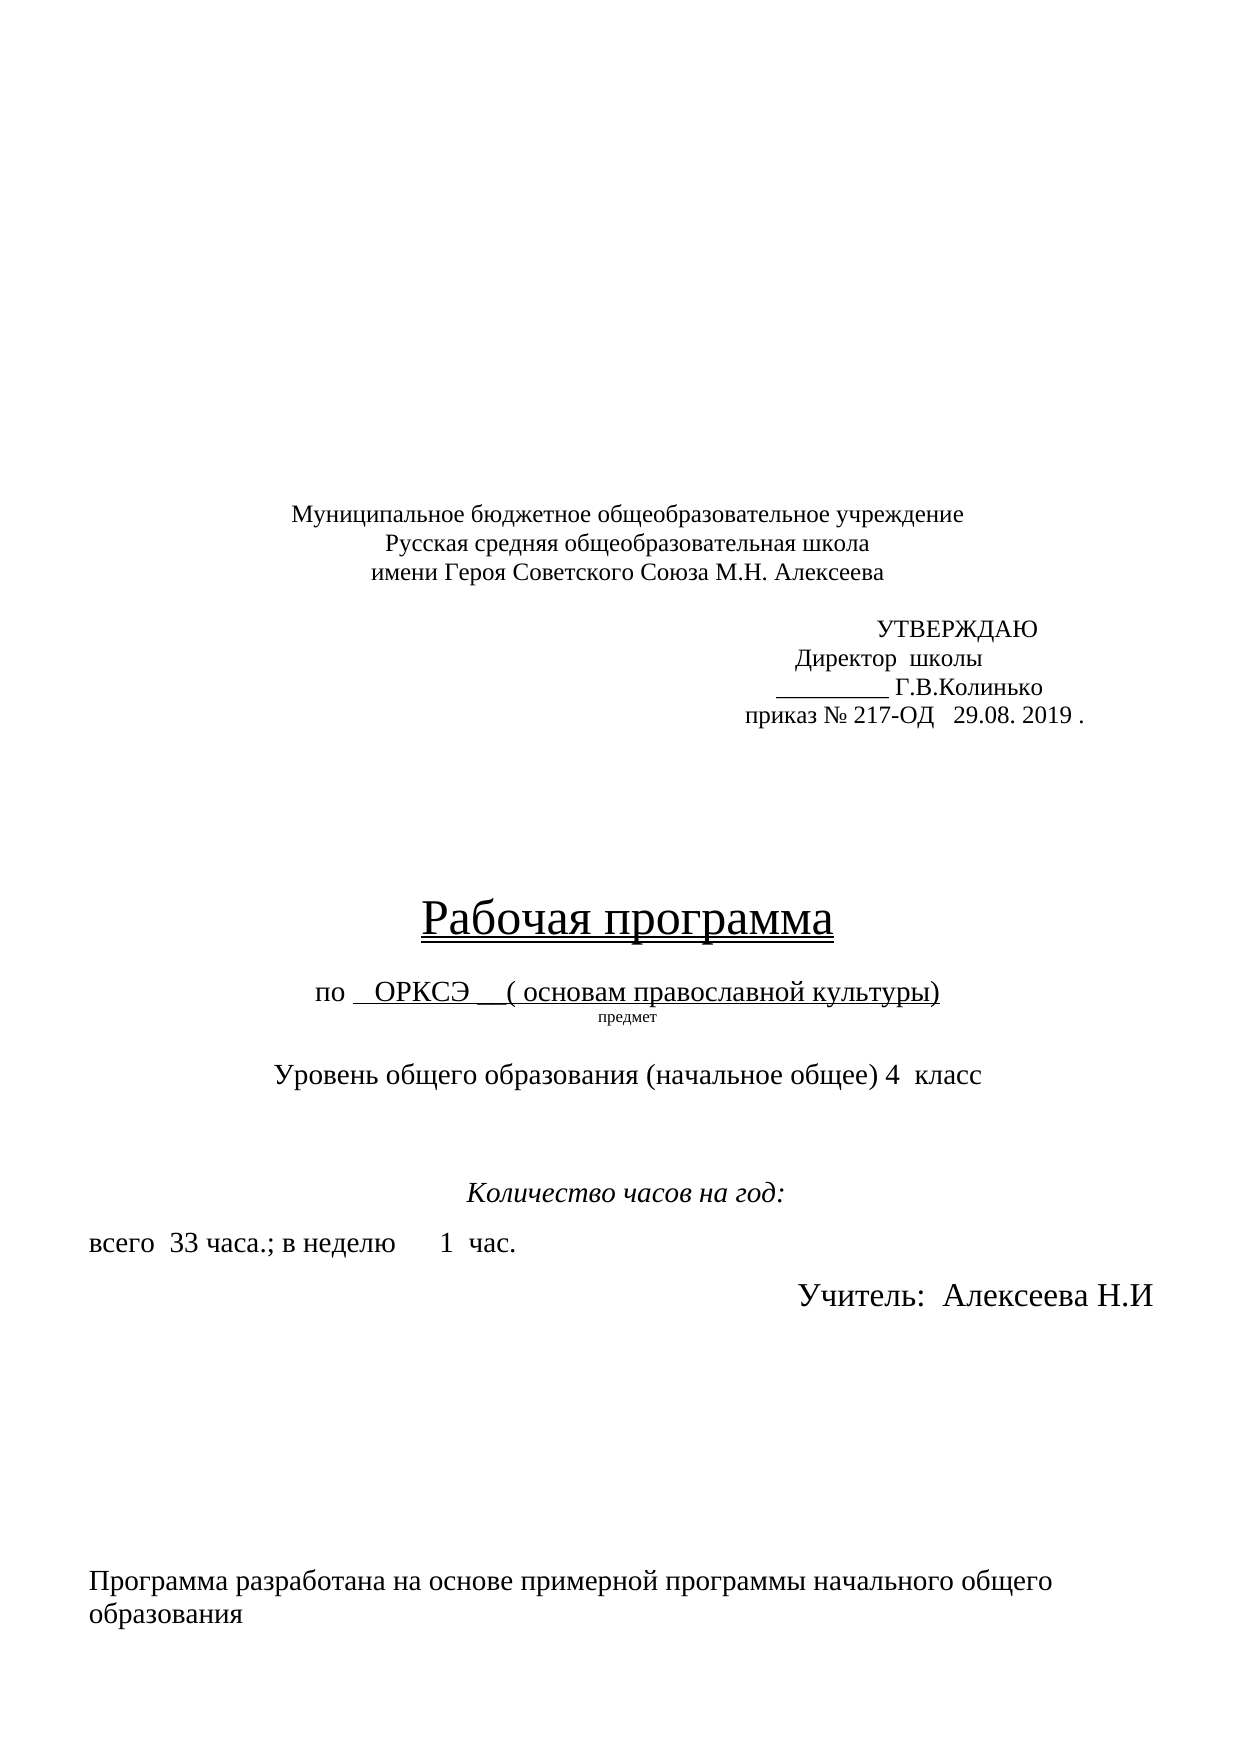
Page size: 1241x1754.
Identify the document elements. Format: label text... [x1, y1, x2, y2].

text имени Героя Советского Союза М.Н. Алексеева [88, 557, 1166, 586]
text Учитель: Алексеева Н.И [88, 1276, 1166, 1314]
text по ОРКСЭ __( основам православной культуры) [88, 974, 1166, 1007]
text Количество часов на год: [88, 1175, 1166, 1208]
text Муниципальное бюджетное общеобразовательное учреждение [88, 499, 1166, 528]
text УТВЕРЖДАЮ [88, 614, 1166, 643]
text предмет [88, 1007, 1166, 1041]
text Русская средняя общеобразовательная школа [88, 528, 1166, 557]
text Директор школы [88, 643, 1166, 672]
text _________ Г.В.Колинько [88, 672, 1166, 701]
text Уровень общего образования (начальное общее) 4 класс [88, 1057, 1166, 1091]
text всего 33 часа.; в неделю 1 час. [88, 1225, 1166, 1259]
text Рабочая программа [88, 887, 1166, 945]
text Программа разработана на основе примерной программы начального общего образования [88, 1563, 1166, 1630]
text приказ № 217-ОД 29.08. 2019 . [88, 701, 1166, 729]
